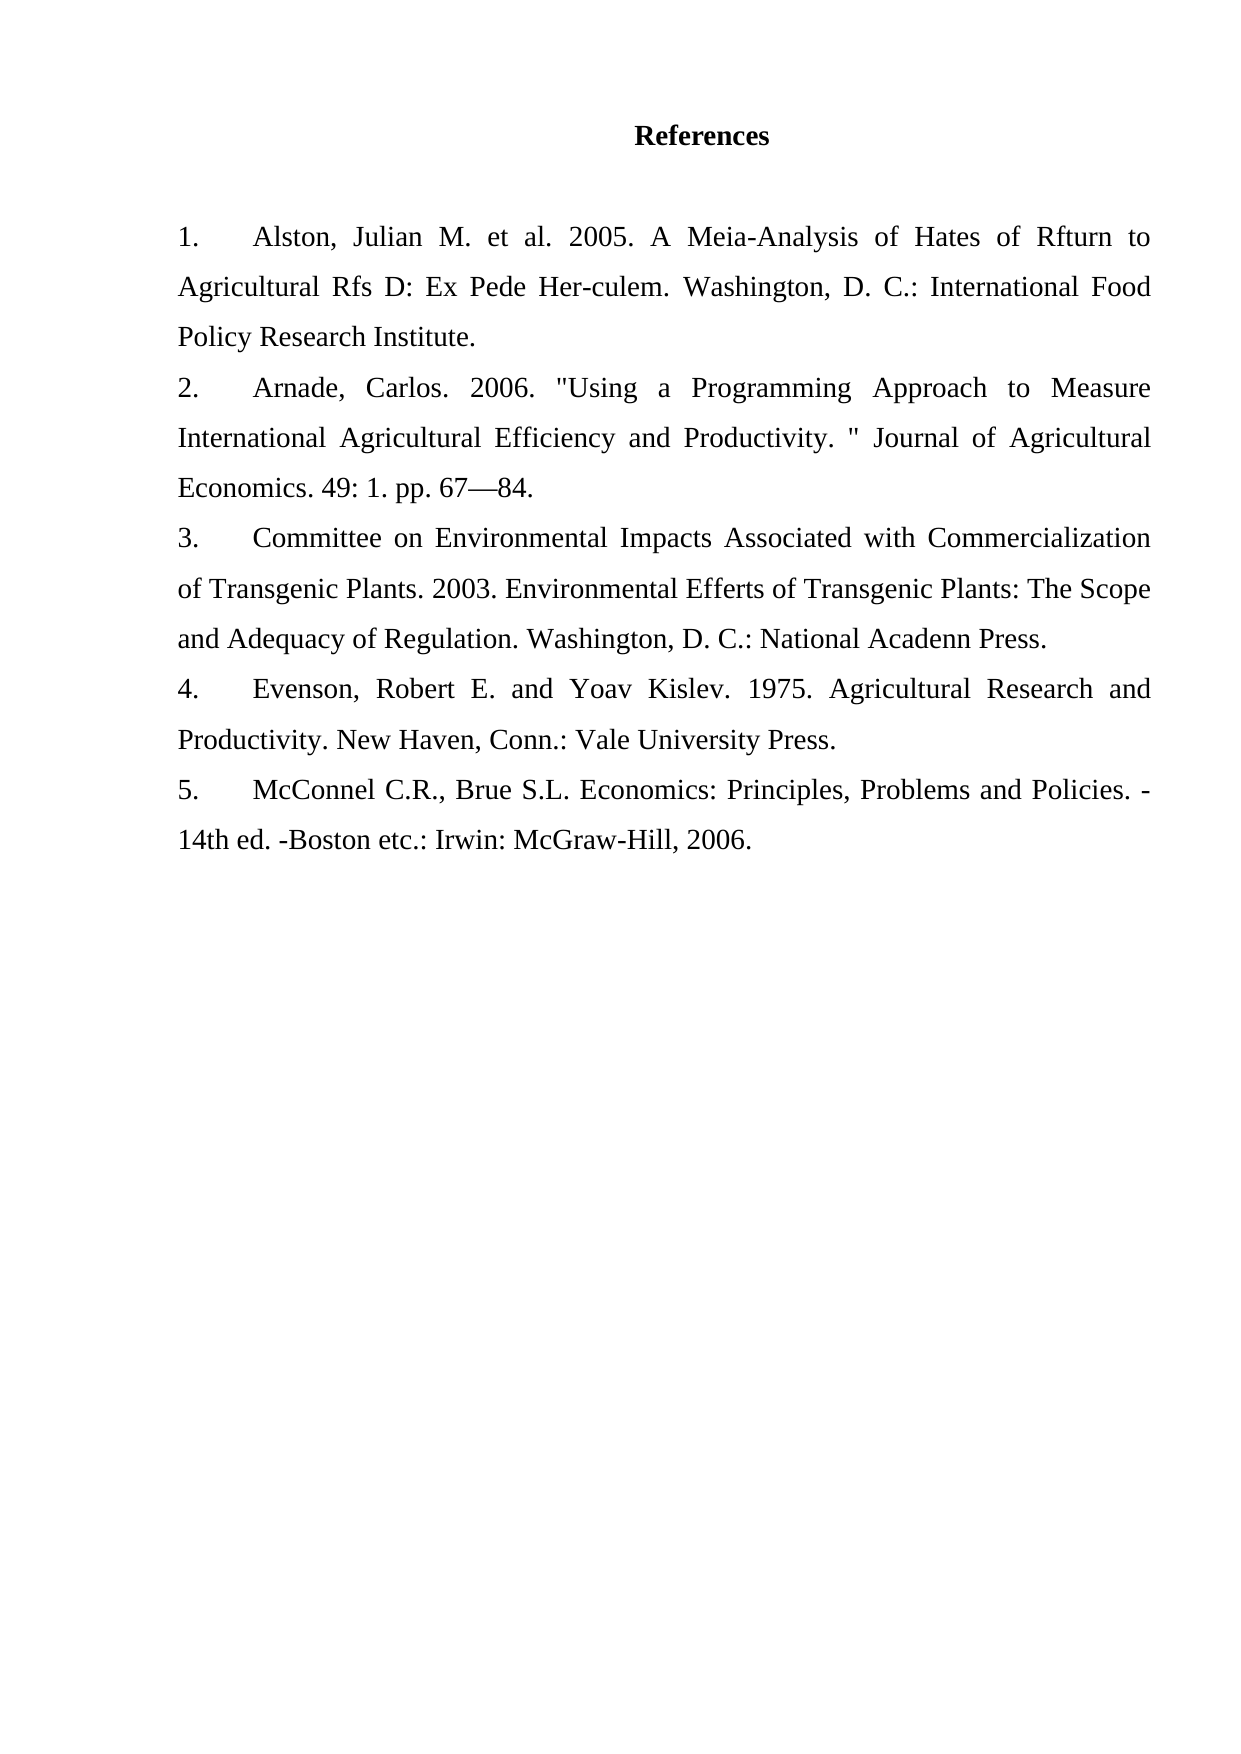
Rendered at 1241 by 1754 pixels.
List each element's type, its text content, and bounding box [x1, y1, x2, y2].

list Evenson, Robert E. and Yoav Kislev. 1975. Agricultural Research and Productivity. New Haven, Conn.: Vale University Press. [177, 672, 1152, 755]
list Alston, Julian M. et al. Meia-Analysis of Hates of Rfturn to Agricultural Rfs D: Ex Pede Her-culem. Washington, D. C.: International Food Policy Research Institute. [177, 219, 1152, 353]
list McConnel C.R., Brue S.L. Economics: Principles, Problems and Policies. - 14th ed. -Boston etc.: Irwin: McGraw-Hill, 2006. [177, 772, 1152, 856]
subtitle References [177, 118, 1152, 152]
list Arnade, Carlos. 2006. "Using a Programming Approach to Measure International Agricultural Efficiency and Productivity. " Journal of Agricultural Economics. 49: 1. pp. 67—84. [177, 370, 1152, 504]
list Committee on Environmental Impacts Associated with Commercialization of Transgenic Plants. 2003. Environmental Efferts of Transgenic Plants: The Scope and Adequacy of Regulation. Washington, D. C.: National Acadenn Press. [177, 521, 1152, 655]
